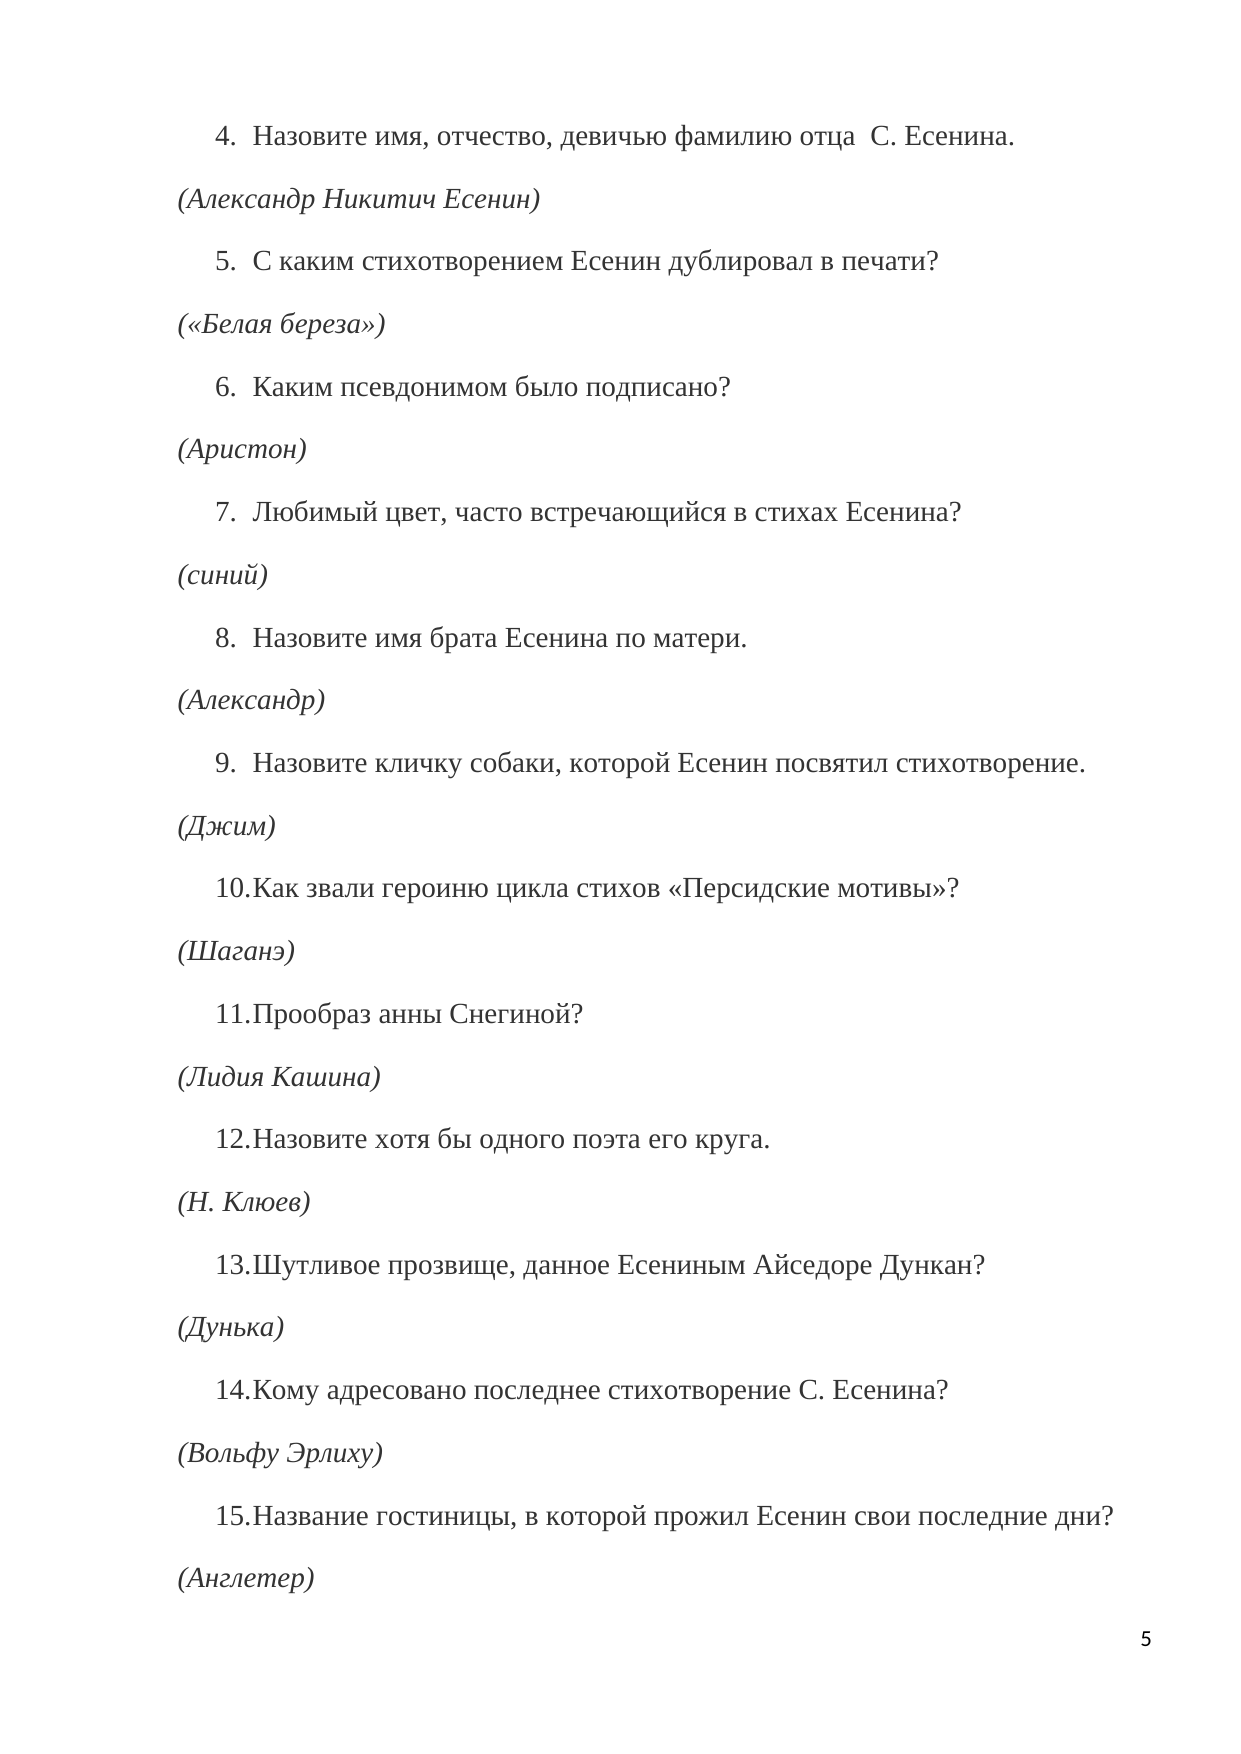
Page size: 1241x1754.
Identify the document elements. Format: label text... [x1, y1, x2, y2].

text (Дунька) [177, 1309, 1152, 1343]
text (Александр Никитич Есенин) [177, 181, 1152, 214]
text (Аристон) [177, 432, 1152, 465]
text (Лидия Кашина) [177, 1059, 1152, 1092]
text (Англетер) [177, 1560, 1152, 1594]
list Название гостиницы, в которой прожил Есенин свои последние дни? [215, 1498, 1152, 1531]
text («Белая береза») [177, 306, 1152, 340]
list Шутливое прозвище, данное Есениным Айседоре Дункан? [215, 1247, 1152, 1280]
text (Вольфу Эрлиху) [177, 1435, 1152, 1468]
text (синий) [177, 557, 1152, 591]
list Кому адресовано последнее стихотворение С. Есенина? [215, 1372, 1152, 1406]
list Назовите имя брата Есенина по матери. [215, 620, 1152, 653]
list Каким псевдонимом было подписано? [215, 369, 1152, 402]
text (Джим) [177, 808, 1152, 841]
list Как звали героиню цикла стихов «Персидские мотивы»? [215, 871, 1152, 904]
list Прообраз анны Снегиной? [215, 996, 1152, 1029]
list Назовите хотя бы одного поэта его круга. [215, 1121, 1152, 1155]
text (Александр) [177, 682, 1152, 716]
text (Шаганэ) [177, 933, 1152, 967]
list С каким стихотворением Есенин дублировал в печати? [215, 243, 1152, 277]
list Назовите имя, отчество, девичью фамилию отца С. Есенина. [215, 118, 1152, 152]
list Назовите кличку собаки, которой Есенин посвятил стихотворение. [215, 745, 1152, 779]
list Любимый цвет, часто встречающийся в стихах Есенина? [215, 494, 1152, 528]
text (Н. Клюев) [177, 1184, 1152, 1218]
